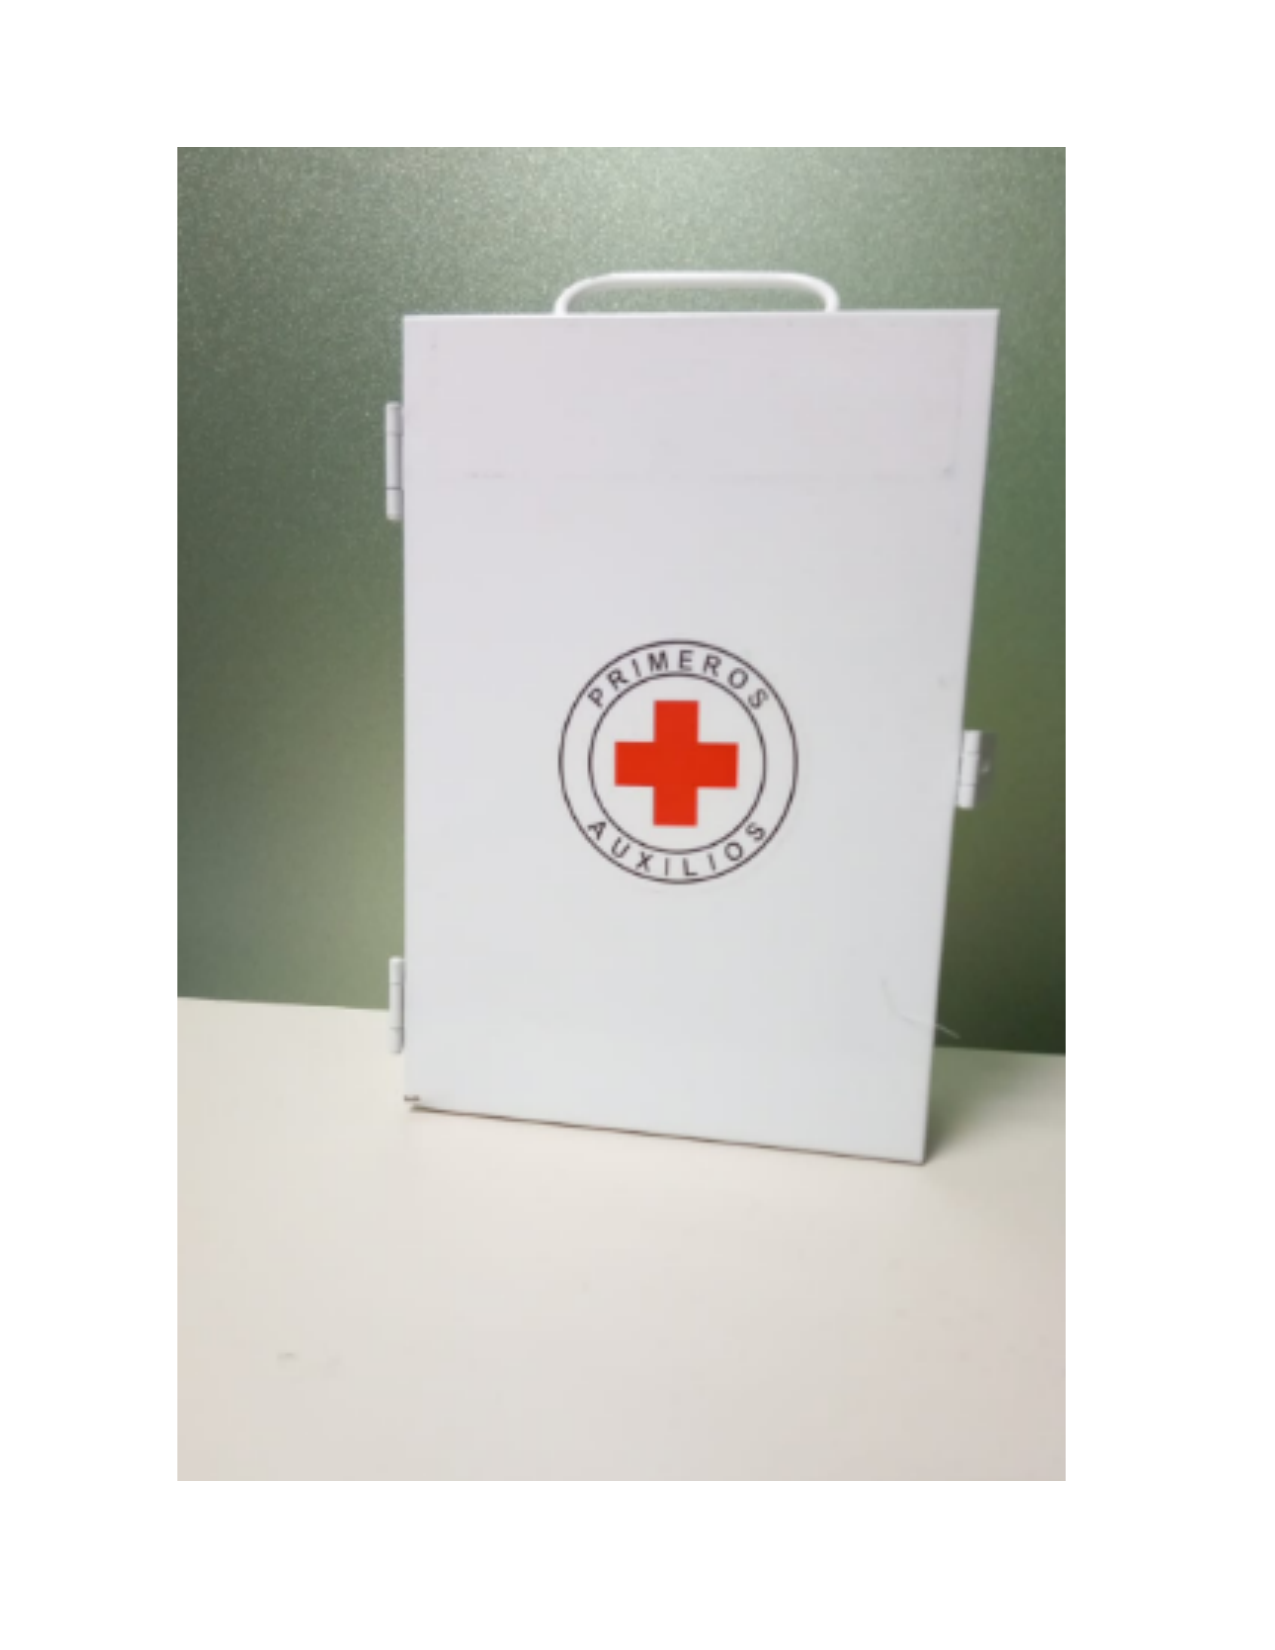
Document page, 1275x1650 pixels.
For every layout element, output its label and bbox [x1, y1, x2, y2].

picture [177, 147, 1066, 1481]
